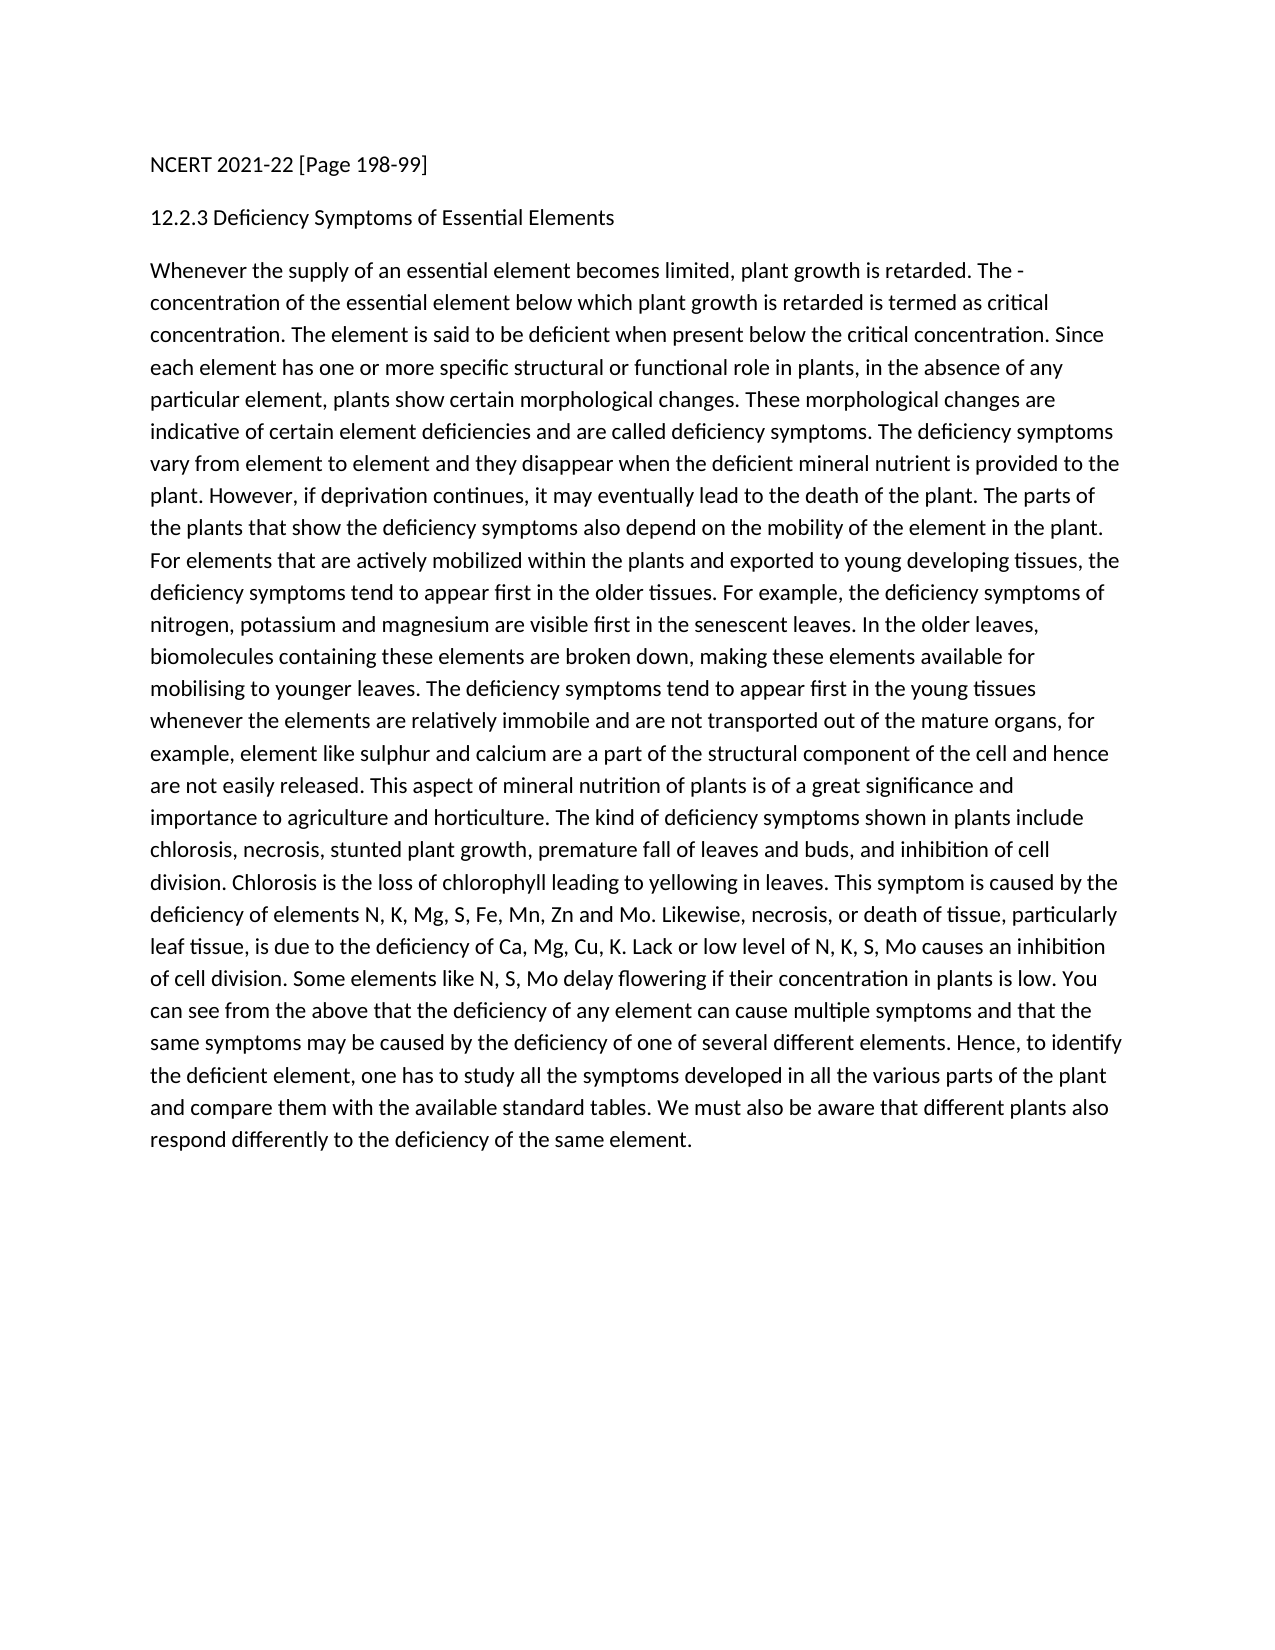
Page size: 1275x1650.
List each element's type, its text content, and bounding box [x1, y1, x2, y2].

text Whenever the supply of an essential element becomes limited, plant growth is retarded. The -concentration of the essential element below which plant growth is retarded is termed as critical concentration. The element is said to be deficient when present below the critical concentration. Since each element has one or more specific structural or functional role in plants, in the absence of any particular element, plants show certain morphological changes. These morphological changes are indicative of certain element deficiencies and are called deficiency symptoms. The deficiency symptoms vary from element to element and they disappear when the deficient mineral nutrient is provided to the plant. However, if deprivation continues, it may eventually lead to the death of the plant. The parts of the plants that show the deficiency symptoms also depend on the mobility of the element in the plant. For elements that are actively mobilized within the plants and exported to young developing tissues, the deficiency symptoms tend to appear first in the older tissues. For example, the deficiency symptoms of nitrogen, potassium and magnesium are visible first in the senescent leaves. In the older leaves, biomolecules containing these elements are broken down, making these elements available for mobilising to younger leaves. The deficiency symptoms tend to appear first in the young tissues whenever the elements are relatively immobile and are not transported out of the mature organs, for example, element like sulphur and calcium are a part of the structural component of the cell and hence are not easily released. This aspect of mineral nutrition of plants is of a great significance and importance to agriculture and horticulture. The kind of deficiency symptoms shown in plants include chlorosis, necrosis, stunted plant growth, premature fall of leaves and buds, and inhibition of cell division. Chlorosis is the loss of chlorophyll leading to yellowing in leaves. This symptom is caused by the deficiency of elements N, K, Mg, S, Fe, Mn, Zn and Mo. Likewise, necrosis, or death of tissue, particularly leaf tissue, is due to the deficiency of Ca, Mg, Cu, K. Lack or low level of N, K, S, Mo causes an inhibition of cell division. Some elements like N, S, Mo delay flowering if their concentration in plants is low. You can see from the above that the deficiency of any element can cause multiple symptoms and that the same symptoms may be caused by the deficiency of one of several different elements. Hence, to identify the deficient element, one has to study all the symptoms developed in all the various parts of the plant and compare them with the available standard tables. We must also be aware that different plants also respond differently to the deficiency of the same element. [150, 256, 1125, 1153]
text 12.2.3 Deficiency Symptoms of Essential Elements [150, 203, 1125, 231]
text NCERT 2021-22 [Page 198-99] [150, 150, 1125, 178]
